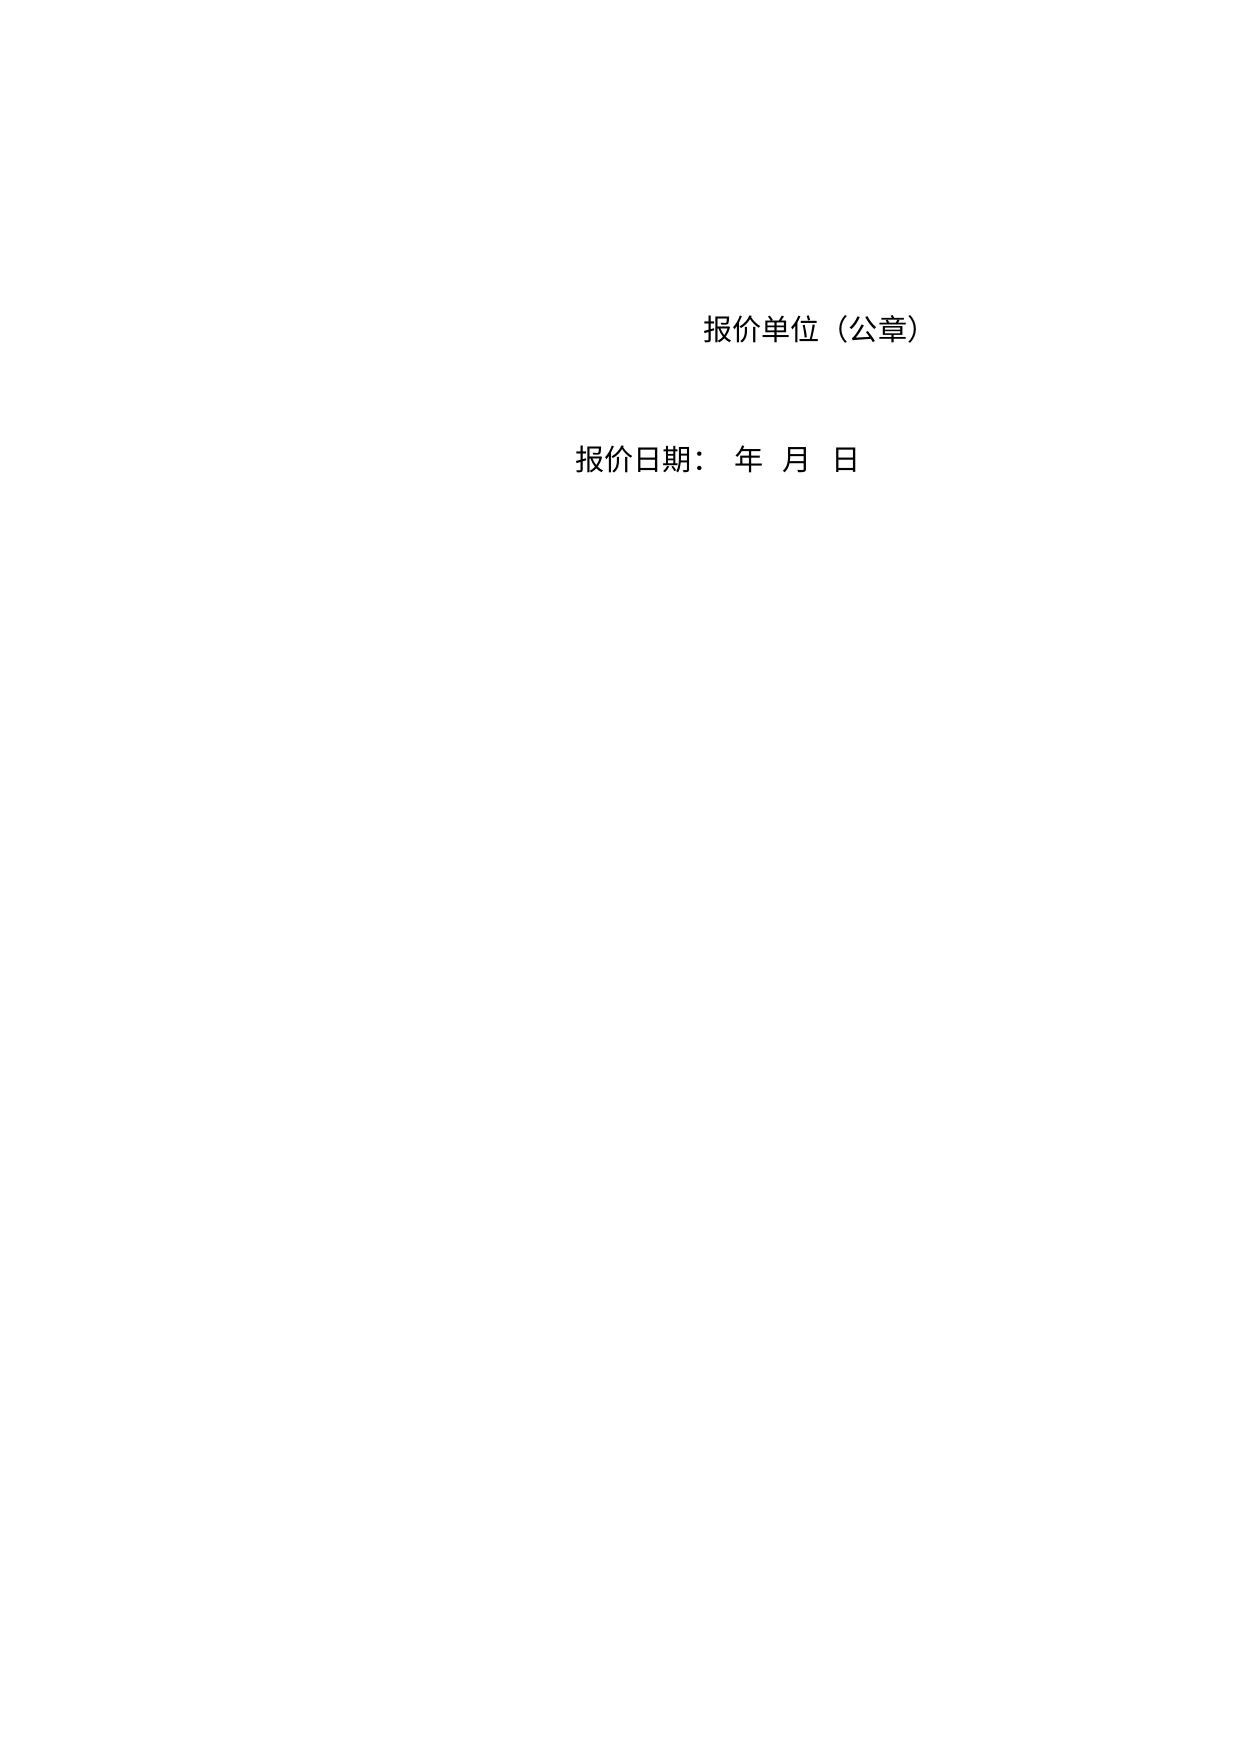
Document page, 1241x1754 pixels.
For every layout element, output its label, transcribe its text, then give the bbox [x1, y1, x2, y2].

text 报价日期： 年 月 日 [187, 425, 1059, 490]
text 报价单位（公章） [187, 295, 936, 360]
